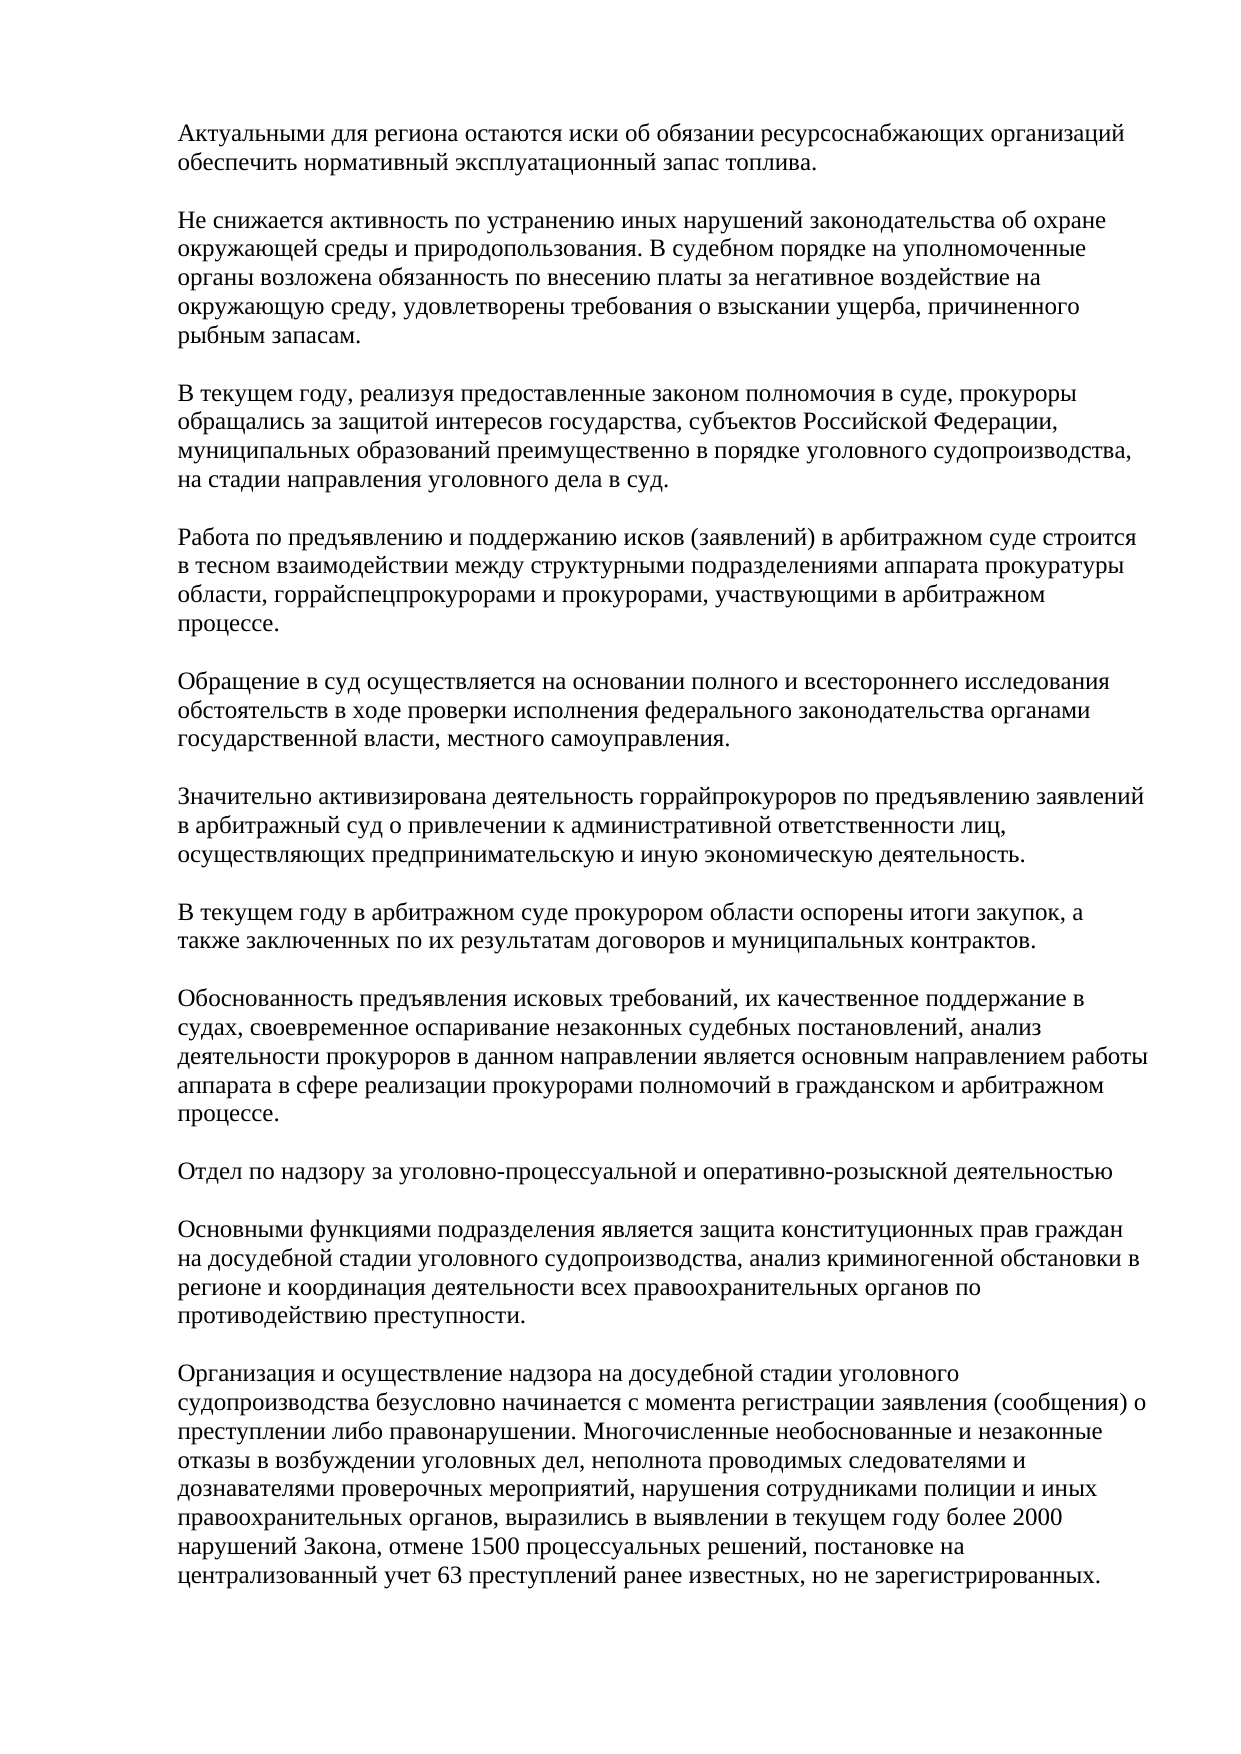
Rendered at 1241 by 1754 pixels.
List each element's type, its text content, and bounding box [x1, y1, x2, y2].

text Актуальными для региона остаются иски об обязании ресурсоснабжающих организаций обеспечить нормативный эксплуатационный запас топлива. [177, 118, 1152, 176]
text В текущем году, реализуя предоставленные законом полномочия в суде, прокуроры обращались за защитой интересов государства, субъектов Российской Федерации, муниципальных образований преимущественно в порядке уголовного судопроизводства, на стадии направления уголовного дела в суд. [177, 378, 1152, 493]
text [177, 1358, 1152, 1588]
text Основными функциями подразделения является защита конституционных прав граждан на досудебной стадии уголовного судопроизводства, анализ криминогенной обстановки в регионе и координация деятельности всех правоохранительных органов по противодействию преступности. [177, 1214, 1152, 1329]
text Обоснованность предъявления исковых требований, их качественное поддержание в судах, своевременное оспаривание незаконных судебных постановлений, анализ деятельности прокуроров в данном направлении является основным направлением работы аппарата в сфере реализации прокурорами полномочий в гражданском и арбитражном процессе. [177, 983, 1152, 1127]
text В текущем году в арбитражном суде прокурором области оспорены итоги закупок, а также заключенных по их результатам договоров и муниципальных контрактов. [177, 897, 1152, 954]
text Не снижается активность по устранению иных нарушений законодательства об охране окружающей среды и природопользования. В судебном порядке на уполномоченные органы возложена обязанность по внесению платы за негативное воздействие на окружающую среду, удовлетворены требования о взыскании ущерба, причиненного рыбным запасам. [177, 205, 1152, 348]
text Значительно активизирована деятельность горрайпрокуроров по предъявлению заявлений в арбитражный суд о привлечении к административной ответственности лиц, осуществляющих предпринимательскую и иную экономическую деятельность. [177, 781, 1152, 868]
text Обращение в суд осуществляется на основании полного и всестороннего исследования обстоятельств в ходе проверки исполнения федерального законодательства органами государственной власти, местного самоуправления. [177, 666, 1152, 752]
text Отдел по надзору за уголовно-процессуальной и оперативно-розыскной деятельностью [177, 1156, 1152, 1185]
text Работа по предъявлению и поддержанию исков (заявлений) в арбитражном суде строится в тесном взаимодействии между структурными подразделениями аппарата прокуратуры области, горрайспецпрокурорами и прокурорами, участвующими в арбитражном процессе. [177, 522, 1152, 637]
